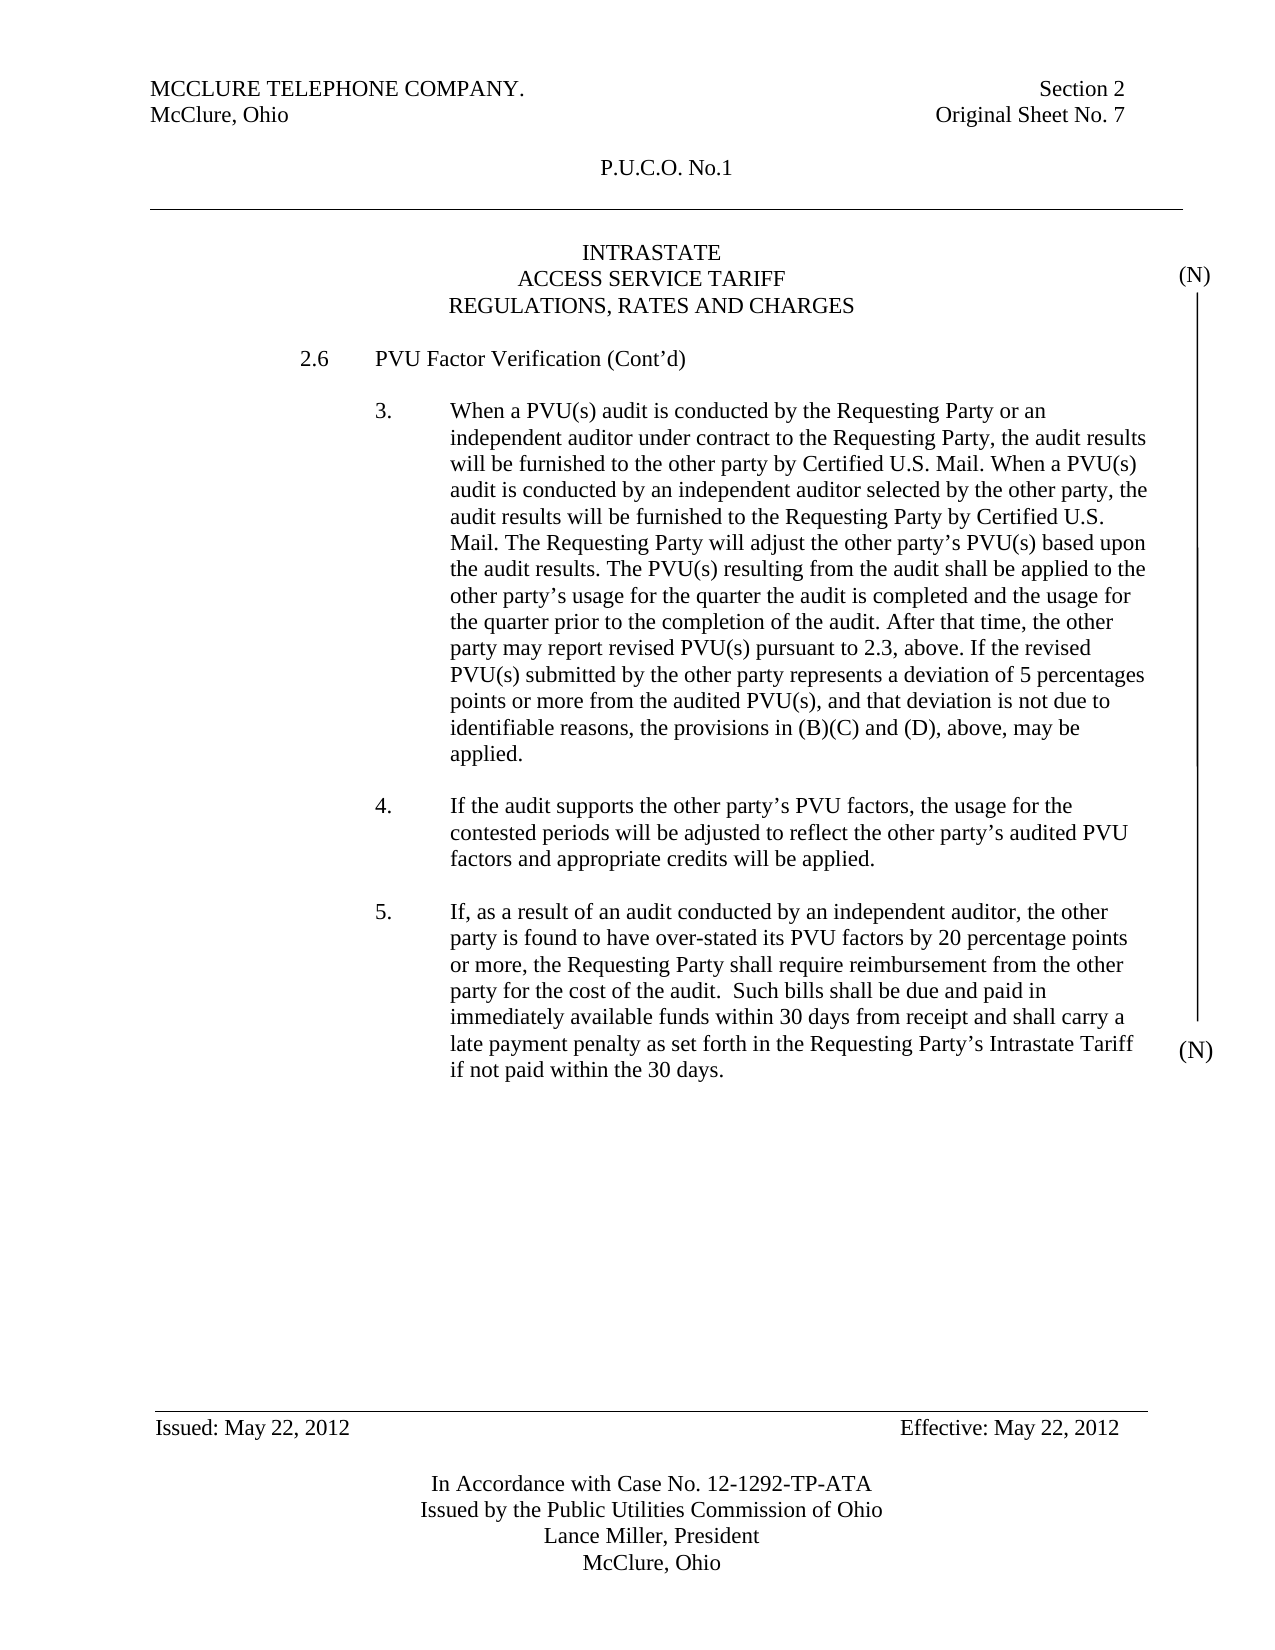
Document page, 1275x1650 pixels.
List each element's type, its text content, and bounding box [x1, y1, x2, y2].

text ACCESS SERVICE TARIFF [150, 266, 1153, 292]
text 3. When a PVU(s) audit is conducted by the Requesting Party or an independent auditor under contract to the Requesting Party, the audit results will be furnished to the other party by Certified U.S. Mail. When a PVU(s) audit is conducted by an independent auditor selected by the other party, the audit results will be furnished to the Requesting Party by Certified U.S. Mail. The Requesting Party will adjust the other party’s PVU(s) based upon the audit results. The PVU(s) resulting from the audit shall be applied to the other party’s usage for the quarter the audit is completed and the usage for the quarter prior to the completion of the audit. After that time, the other party may report revised PVU(s) pursuant to 2.3, above. If the revised PVU(s) submitted by the other party represents a deviation of 5 percentages points or more from the audited PVU(s), and that deviation is not due to identifiable reasons, the provisions in (B)(C) and (D), above, may be applied. [375, 397, 1153, 766]
text 2.6 PVU Factor Verification (Cont’d) [300, 344, 1153, 371]
text 5. If, as a result of an audit conducted by an independent auditor, the other party is found to have over-stated its PVU factors by 20 percentage points or more, the Requesting Party shall require reimbursement from the other party for the cost of the audit. Such bills shall be due and paid in immediately available funds within 30 days from receipt and shall carry a late payment penalty as set forth in the Requesting Party’s Intrastate Tariff if not paid within the 30 days. [375, 898, 1153, 1082]
text INTRASTATE [150, 239, 1153, 266]
text REGULATIONS, RATES AND CHARGES [150, 292, 1153, 318]
text 4. If the audit supports the other party’s PVU factors, the usage for the contested periods will be adjusted to reflect the other party’s audited PVU factors and appropriate credits will be applied. [375, 793, 1153, 872]
